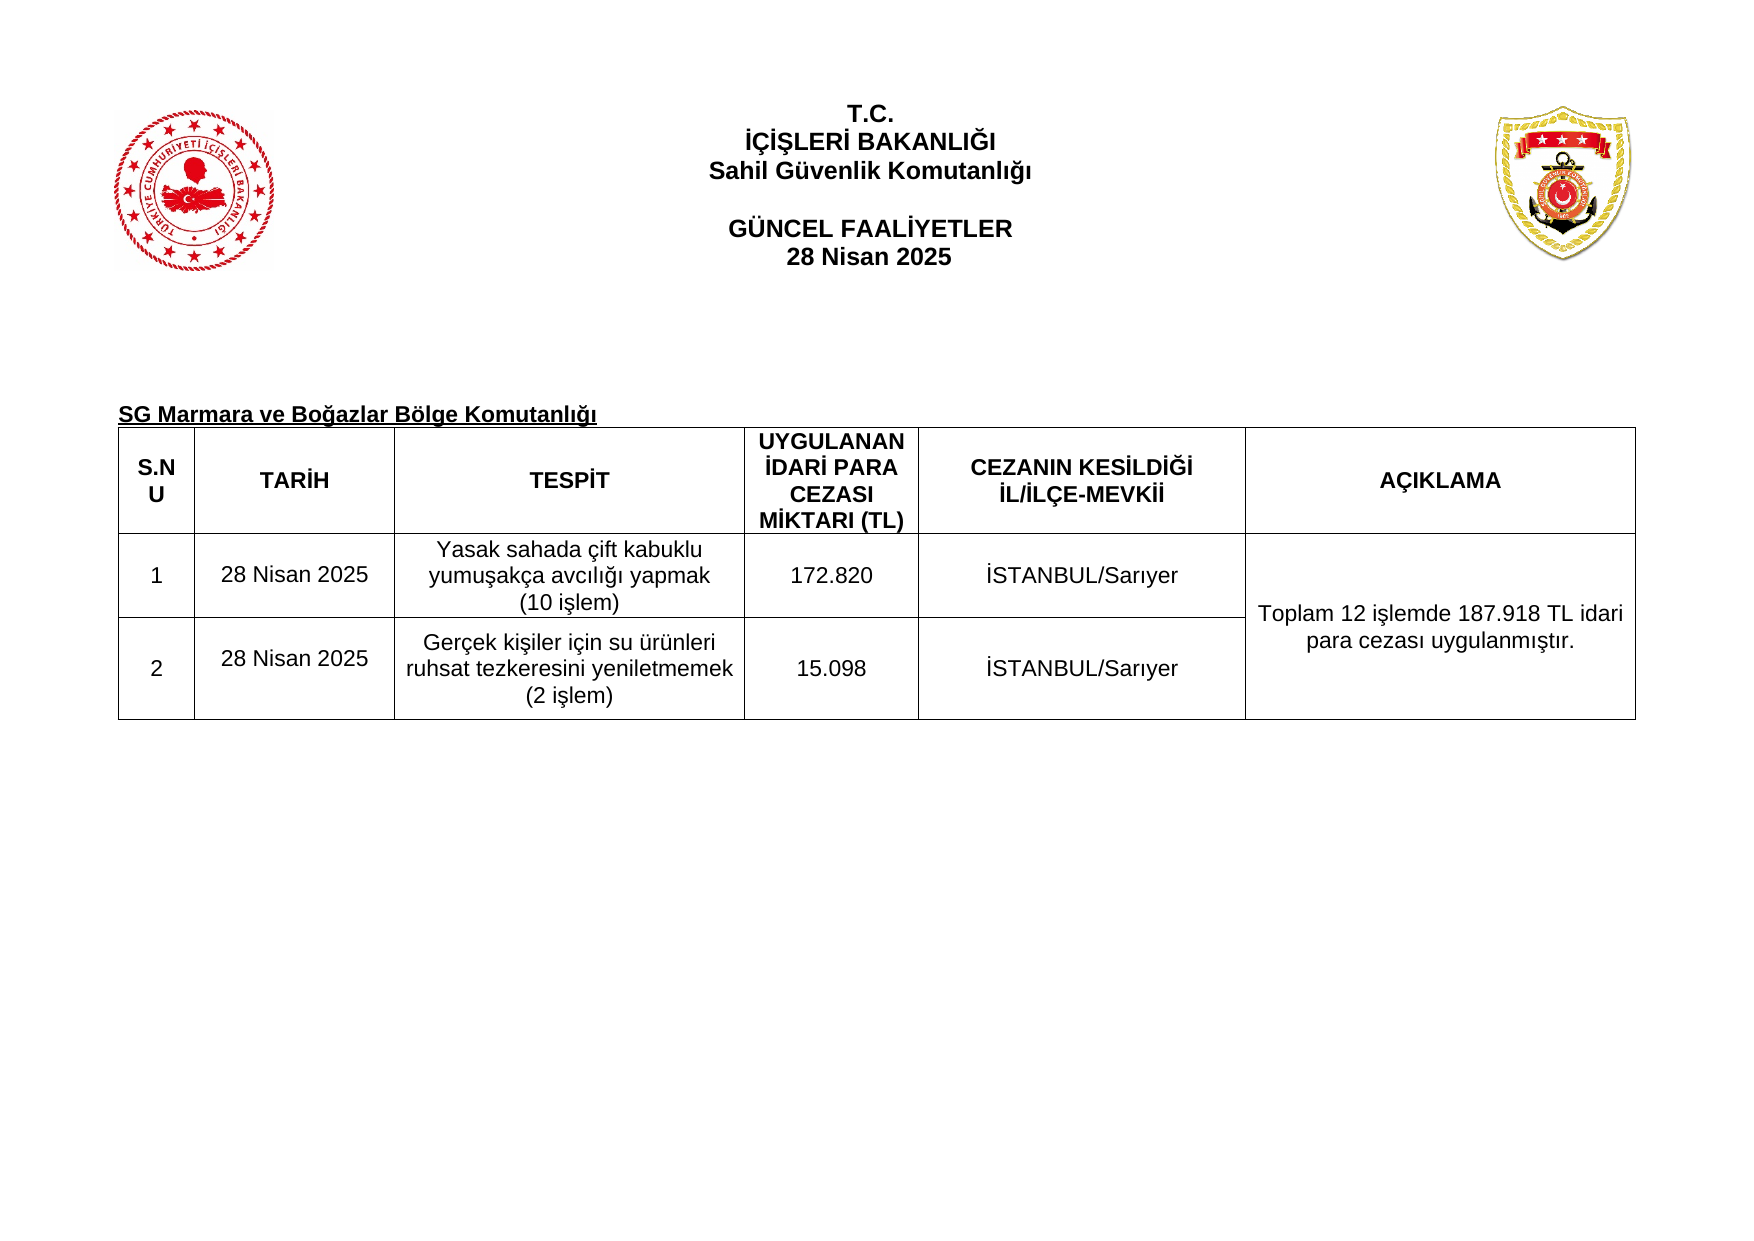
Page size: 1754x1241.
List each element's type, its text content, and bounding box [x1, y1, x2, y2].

table_cell 172.820 [745, 534, 918, 617]
table_cell Toplam 12 işlemde 187.918 TL idari para cezası uygulanmıştır. [1246, 534, 1635, 719]
table_cell İSTANBUL/Sarıyer [919, 534, 1245, 617]
table_header TESPİT [395, 428, 744, 533]
table_cell 15.098 [745, 618, 918, 719]
table_header CEZANIN KESİLDİĞİ İL/İLÇE-MEVKİİ [919, 428, 1245, 533]
table_cell 28 Nisan 2025 [195, 534, 394, 617]
table_header TARİH [195, 428, 394, 533]
picture [1490, 100, 1636, 265]
table_header AÇIKLAMA [1246, 428, 1635, 533]
table_header UYGULANAN İDARİ PARA CEZASI MİKTARI (TL) [745, 428, 918, 533]
table_cell 2 [119, 618, 194, 719]
picture [114, 110, 274, 271]
table_cell Gerçek kişiler için su ürünleri ruhsat tezkeresini yeniletmemek (2 işlem) [395, 618, 744, 719]
table_header S.NU [119, 428, 194, 533]
table_cell İSTANBUL/Sarıyer [919, 618, 1245, 719]
table_cell Yasak sahada çift kabuklu yumuşakça avcılığı yapmak (10 işlem) [395, 534, 744, 617]
table_cell 28 Nisan 2025 [195, 618, 394, 719]
text SG Marmara ve Boğazlar Bölge Komutanlığı [118, 401, 1636, 427]
table_cell 1 [119, 534, 194, 617]
